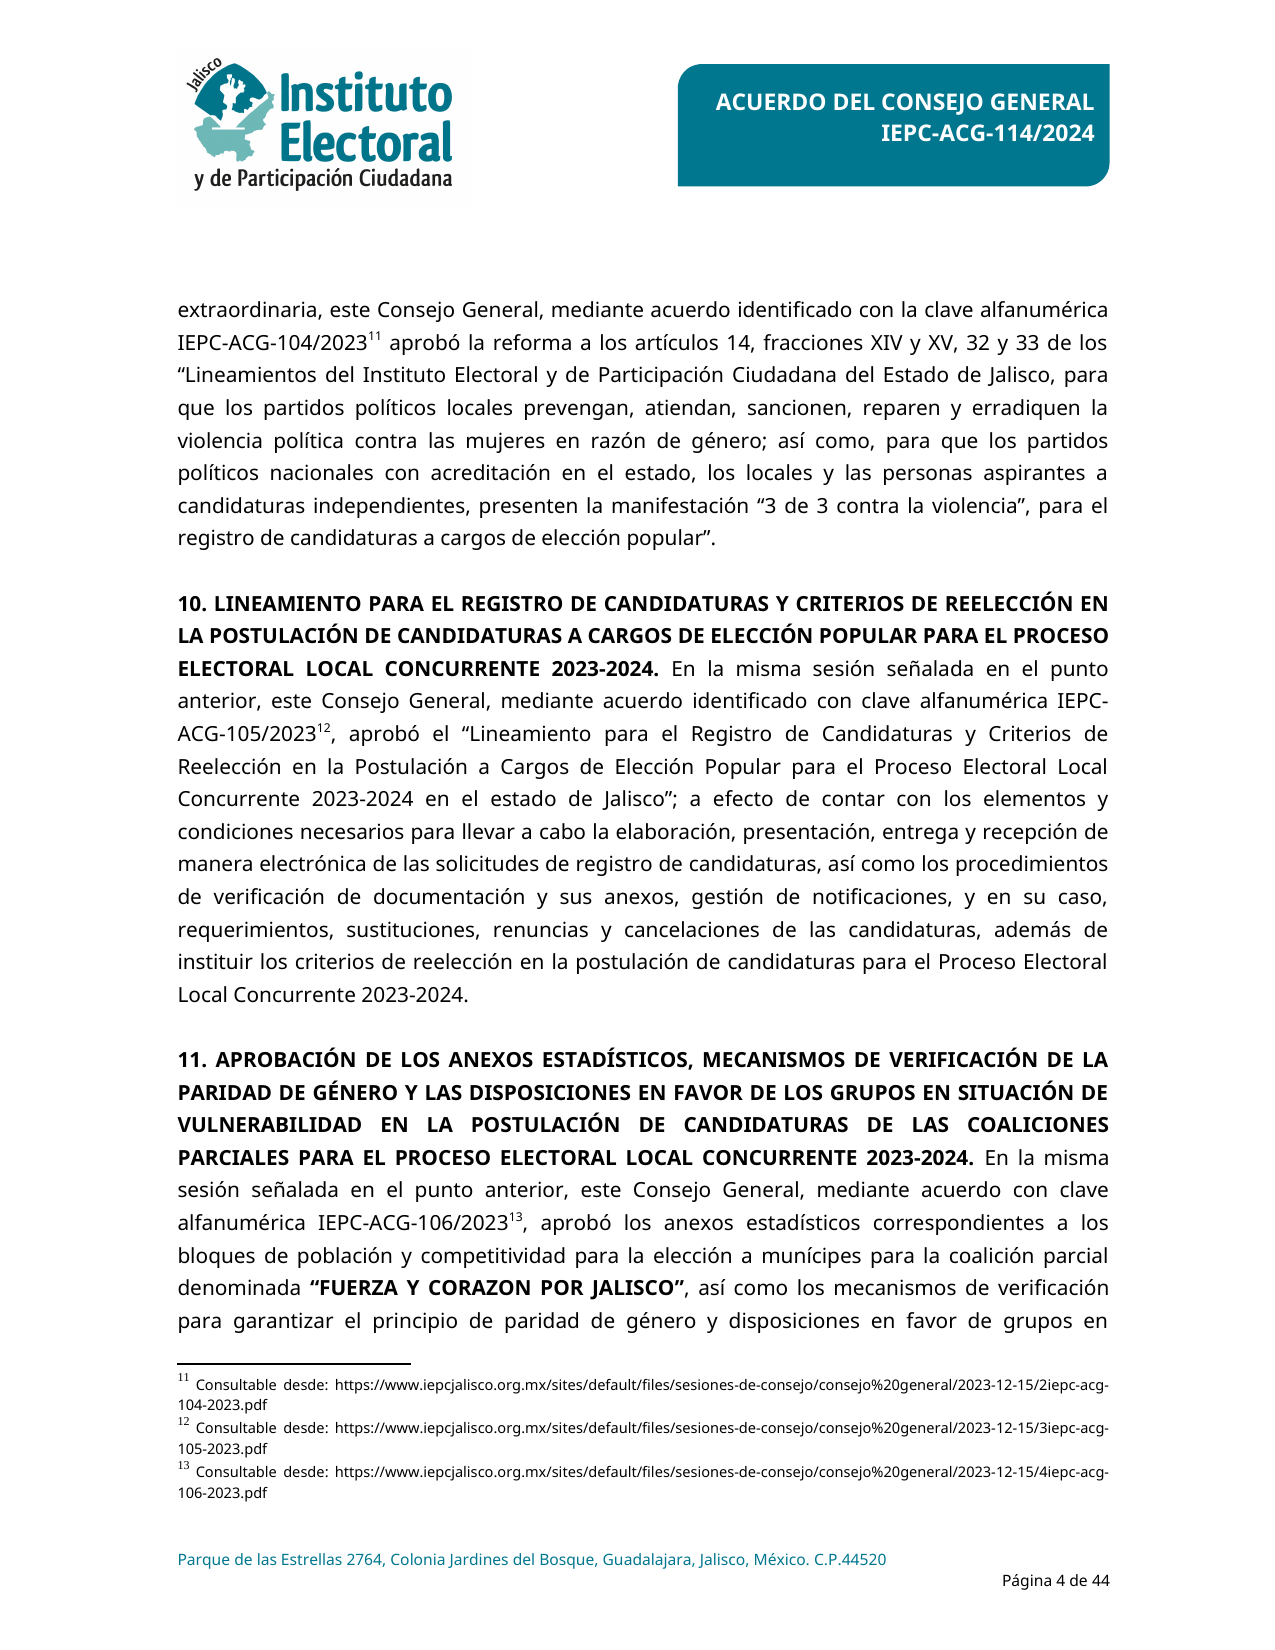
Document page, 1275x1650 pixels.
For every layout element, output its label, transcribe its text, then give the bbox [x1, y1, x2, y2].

picture [177, 47, 473, 206]
text 10. LINEAMIENTO PARA EL REGISTRO DE CANDIDATURAS Y CRITERIOS DE REELECCIÓN EN LA POSTULACIÓN DE CANDIDATURAS A CARGOS DE ELECCIÓN POPULAR PARA EL PROCESO ELECTORAL LOCAL CONCURRENTE 2023-2024. En la misma sesión señalada en el punto anterior, este Consejo General, mediante acuerdo identificado con clave alfanumérica IEPC-ACG-105/2023, aprobó el “Lineamiento para el Registro de Candidaturas y Criterios de Reelección en la Postulación a Cargos de Elección Popular para el Proceso Electoral Local Concurrente 2023-2024 en el estado de Jalisco”; a efecto de contar con los elementos y condiciones necesarios para llevar a cabo la elaboración, presentación, entrega y recepción de manera electrónica de las solicitudes de registro de candidaturas, así como los procedimientos de verificación de documentación y sus anexos, gestión de notificaciones, y en su caso, requerimientos, sustituciones, renuncias y cancelaciones de las candidaturas, además de instituir los criterios de reelección en la postulación de candidaturas para el Proceso Electoral Local Concurrente 2023-2024. [177, 589, 1109, 1008]
